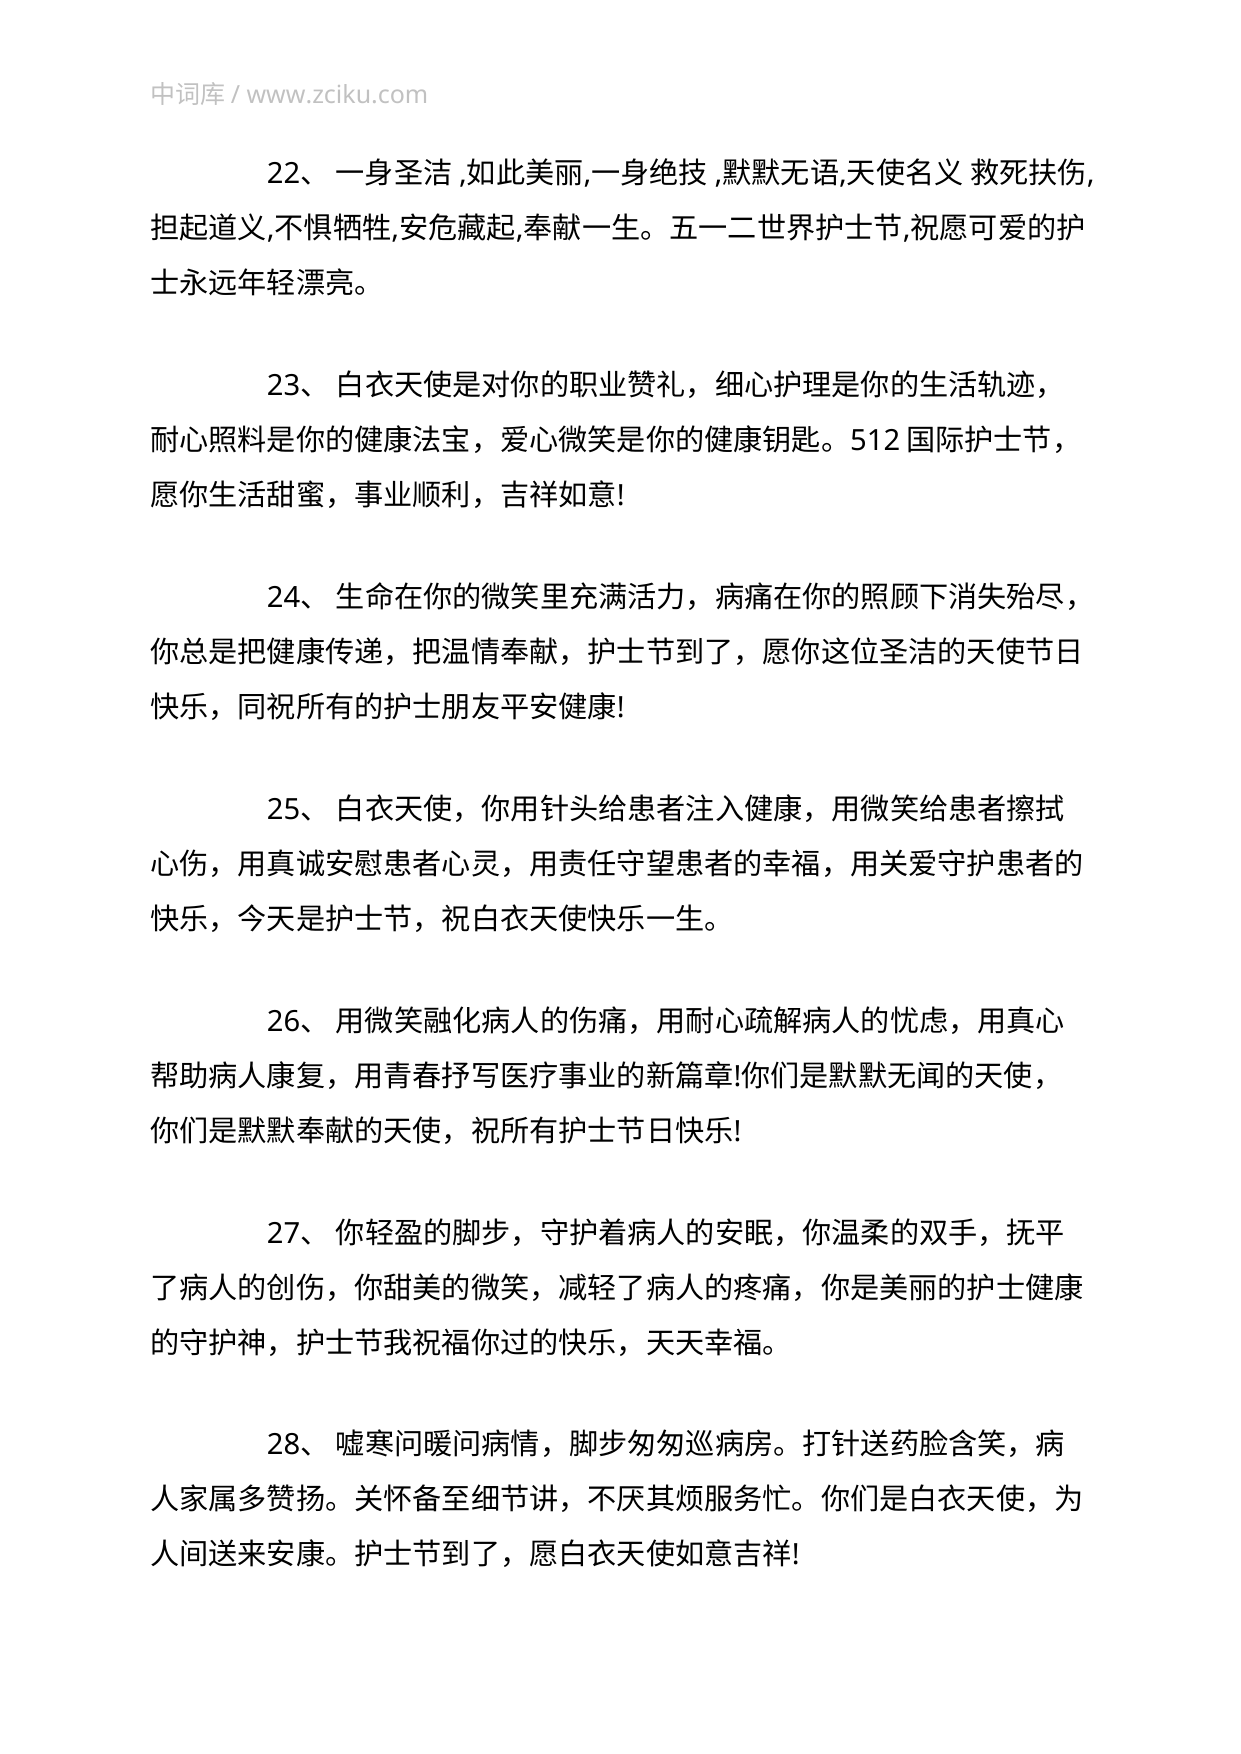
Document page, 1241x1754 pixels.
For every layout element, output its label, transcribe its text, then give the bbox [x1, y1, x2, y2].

text 23、 白衣天使是对你的职业赞礼，细心护理是你的生活轨迹，耐心照料是你的健康法宝，爱心微笑是你的健康钥匙。512国际护士节，愿你生活甜蜜，事业顺利，吉祥如意! [150, 362, 1090, 514]
text 24、 生命在你的微笑里充满活力，病痛在你的照顾下消失殆尽，你总是把健康传递，把温情奉献，护士节到了，愿你这位圣洁的天使节日快乐，同祝所有的护士朋友平安健康! [150, 574, 1090, 726]
text 25、 白衣天使，你用针头给患者注入健康，用微笑给患者擦拭心伤，用真诚安慰患者心灵，用责任守望患者的幸福，用关爱守护患者的快乐，今天是护士节，祝白衣天使快乐一生。 [150, 786, 1090, 938]
text 22、 一身圣洁 ,如此美丽,一身绝技 ,默默无语,天使名义 救死扶伤,担起道义,不惧牺牲,安危藏起,奉献一生。五一二世界护士节,祝愿可爱的护士永远年轻漂亮。 [150, 150, 1090, 302]
text 28、 嘘寒问暖问病情，脚步匆匆巡病房。打针送药脸含笑，病人家属多赞扬。关怀备至细节讲，不厌其烦服务忙。你们是白衣天使，为人间送来安康。护士节到了，愿白衣天使如意吉祥! [150, 1421, 1090, 1573]
text 26、 用微笑融化病人的伤痛，用耐心疏解病人的忧虑，用真心帮助病人康复，用青春抒写医疗事业的新篇章!你们是默默无闻的天使，你们是默默奉献的天使，祝所有护士节日快乐! [150, 997, 1090, 1150]
text 27、 你轻盈的脚步，守护着病人的安眠，你温柔的双手，抚平了病人的创伤，你甜美的微笑，减轻了病人的疼痛，你是美丽的护士健康的守护神，护士节我祝福你过的快乐，天天幸福。 [150, 1209, 1090, 1361]
